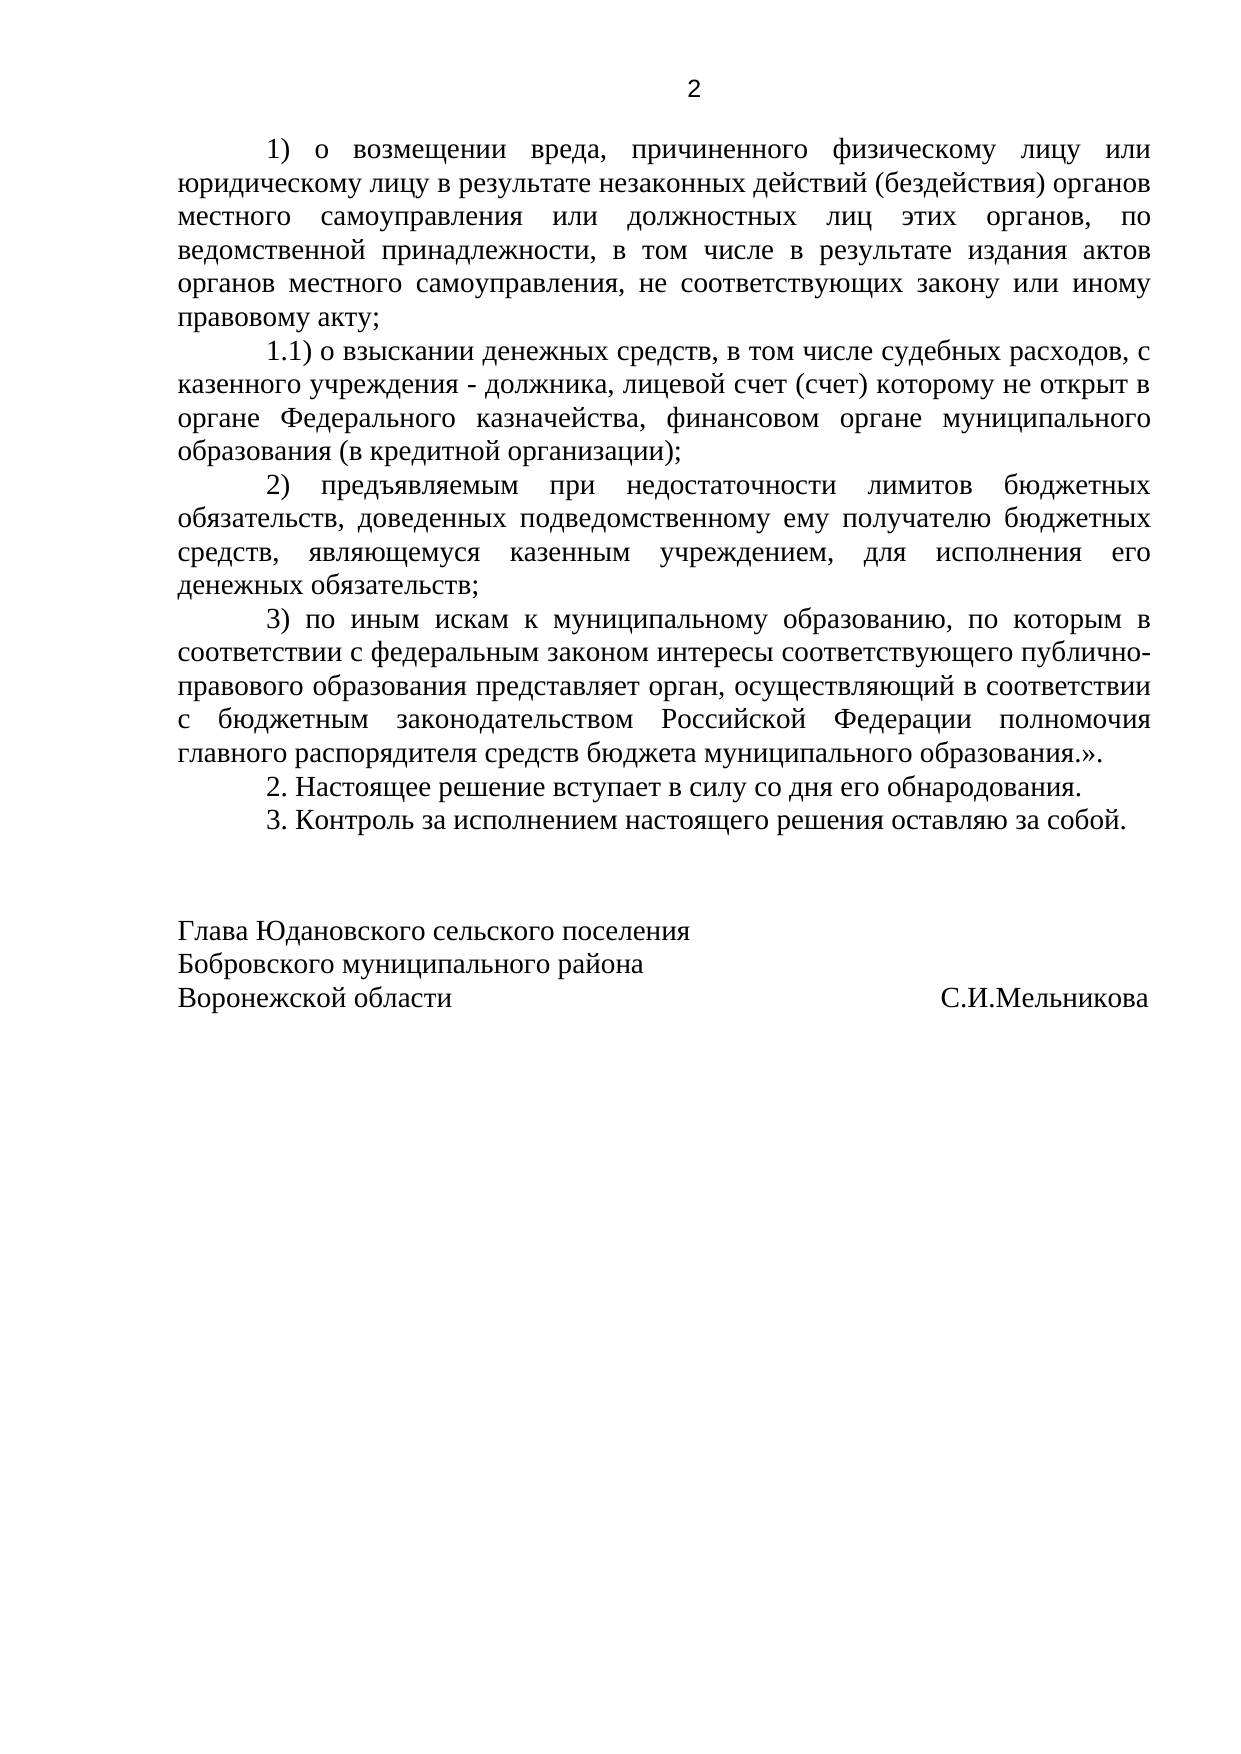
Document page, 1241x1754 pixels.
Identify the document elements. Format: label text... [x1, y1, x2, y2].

text Бобровского муниципального района [177, 946, 1152, 980]
text 1.1) о взыскании денежных средств, в том числе судебных расходов, с казенного учреждения - должника, лицевой счет (счет) которому не открыт в органе Федерального казначейства, финансовом органе муниципального образования (в кредитной организации); [177, 333, 1152, 467]
list 2. Настоящее решение вступает в силу со дня его обнародования. [177, 769, 1152, 802]
text 2) предъявляемым при недостаточности лимитов бюджетных обязательств, доведенных подведомственному ему получателю бюджетных средств, являющемуся казенным учреждением, для исполнения его денежных обязательств; [177, 467, 1152, 601]
text 3) по иным искам к муниципальному образованию, по которым в соответствии с федеральным законом интересы соответствующего публично-правового образования представляет орган, осуществляющий в соответствии с бюджетным законодательством Российской Федерации полномочия главного распорядителя средств бюджета муниципального образования.». [177, 601, 1152, 769]
text Воронежской области С.И.Мельникова [177, 980, 1152, 1013]
text Глава Юдановского сельского поселения [177, 913, 1152, 946]
text 1) о возмещении вреда, причиненного физическому лицу или юридическому лицу в результате незаконных действий (бездействия) органов местного самоуправления или должностных лиц этих органов, по ведомственной принадлежности, в том числе в результате издания актов органов местного самоуправления, не соответствующих закону или иному правовому акту; [177, 131, 1152, 333]
text 3. Контроль за исполнением настоящего решения оставляю за собой. [177, 802, 1152, 836]
